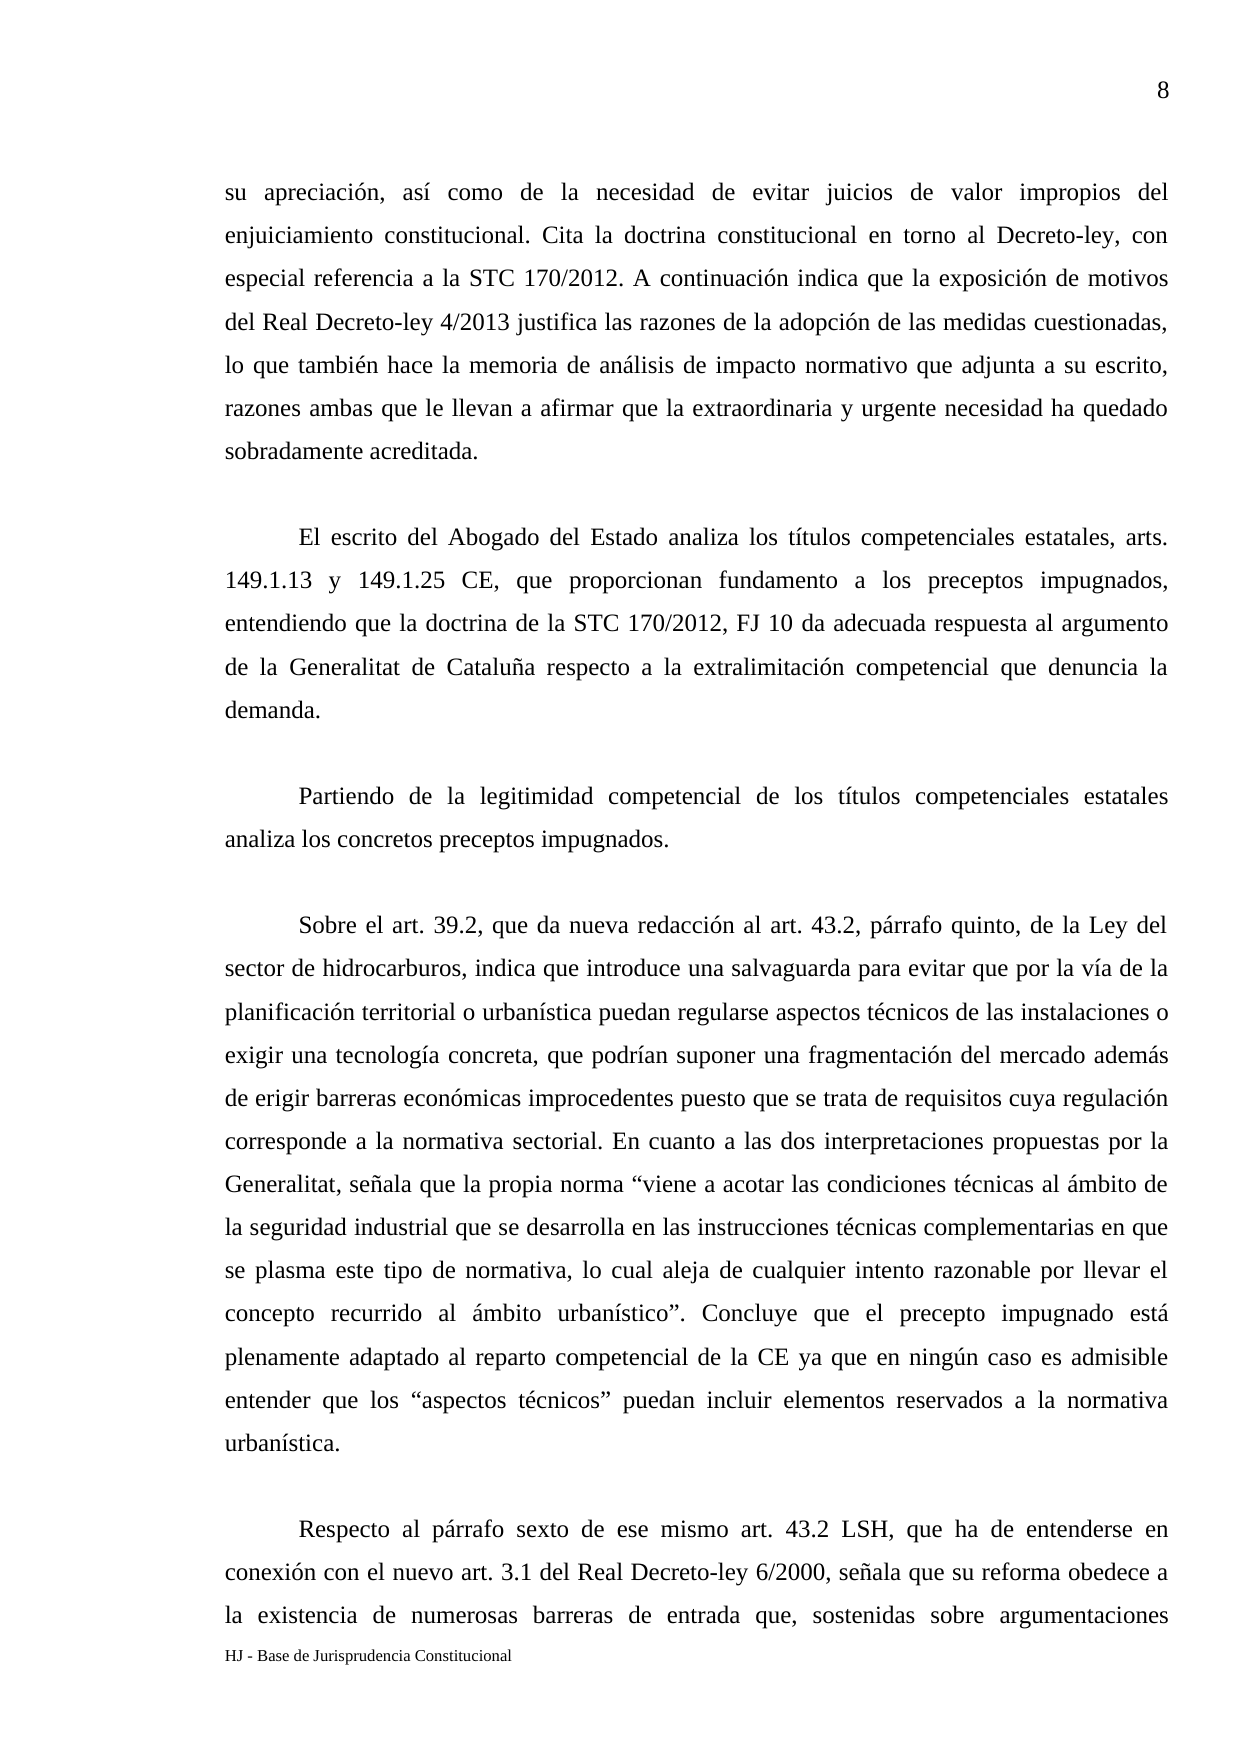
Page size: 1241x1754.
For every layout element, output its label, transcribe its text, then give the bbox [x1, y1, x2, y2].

text Partiendo de la legitimidad competencial de los títulos competenciales estatales analiza los concretos preceptos impugnados. [224, 781, 1169, 853]
text Sobre el art. 39.2, que da nueva redacción al art. 43.2, párrafo quinto, de la Ley del sector de hidrocarburos, indica que introduce una salvaguarda para evitar que por la vía de la planificación territorial o urbanística puedan regularse aspectos técnicos de las instalaciones o exigir una tecnología concreta, que podrían suponer una fragmentación del mercado además de erigir barreras económicas improcedentes puesto que se trata de requisitos cuya regulación corresponde a la normativa sectorial. En cuanto a las dos interpretaciones propuestas por la Generalitat, señala que la propia norma “viene a acotar las condiciones técnicas al ámbito de la seguridad industrial que se desarrolla en las instrucciones técnicas complementarias en que se plasma este tipo de normativa, lo cual aleja de cualquier intento razonable por llevar el concepto recurrido al ámbito urbanístico”. Concluye que el precepto impugnado está plenamente adaptado al reparto competencial de la CE ya que en ningún caso es admisible entender que los “aspectos técnicos” puedan incluir elementos reservados a la normativa urbanística. [224, 910, 1169, 1457]
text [224, 1514, 1169, 1629]
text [224, 177, 1169, 465]
text El escrito del Abogado del Estado analiza los títulos competenciales estatales, arts. 149.1.13 y 149.1.25 CE, que proporcionan fundamento a los preceptos impugnados, entendiendo que la doctrina de la STC 170/2012, FJ 10 da adecuada respuesta al argumento de la Generalitat de Cataluña respecto a la extralimitación competencial que denuncia la demanda. [224, 522, 1169, 723]
